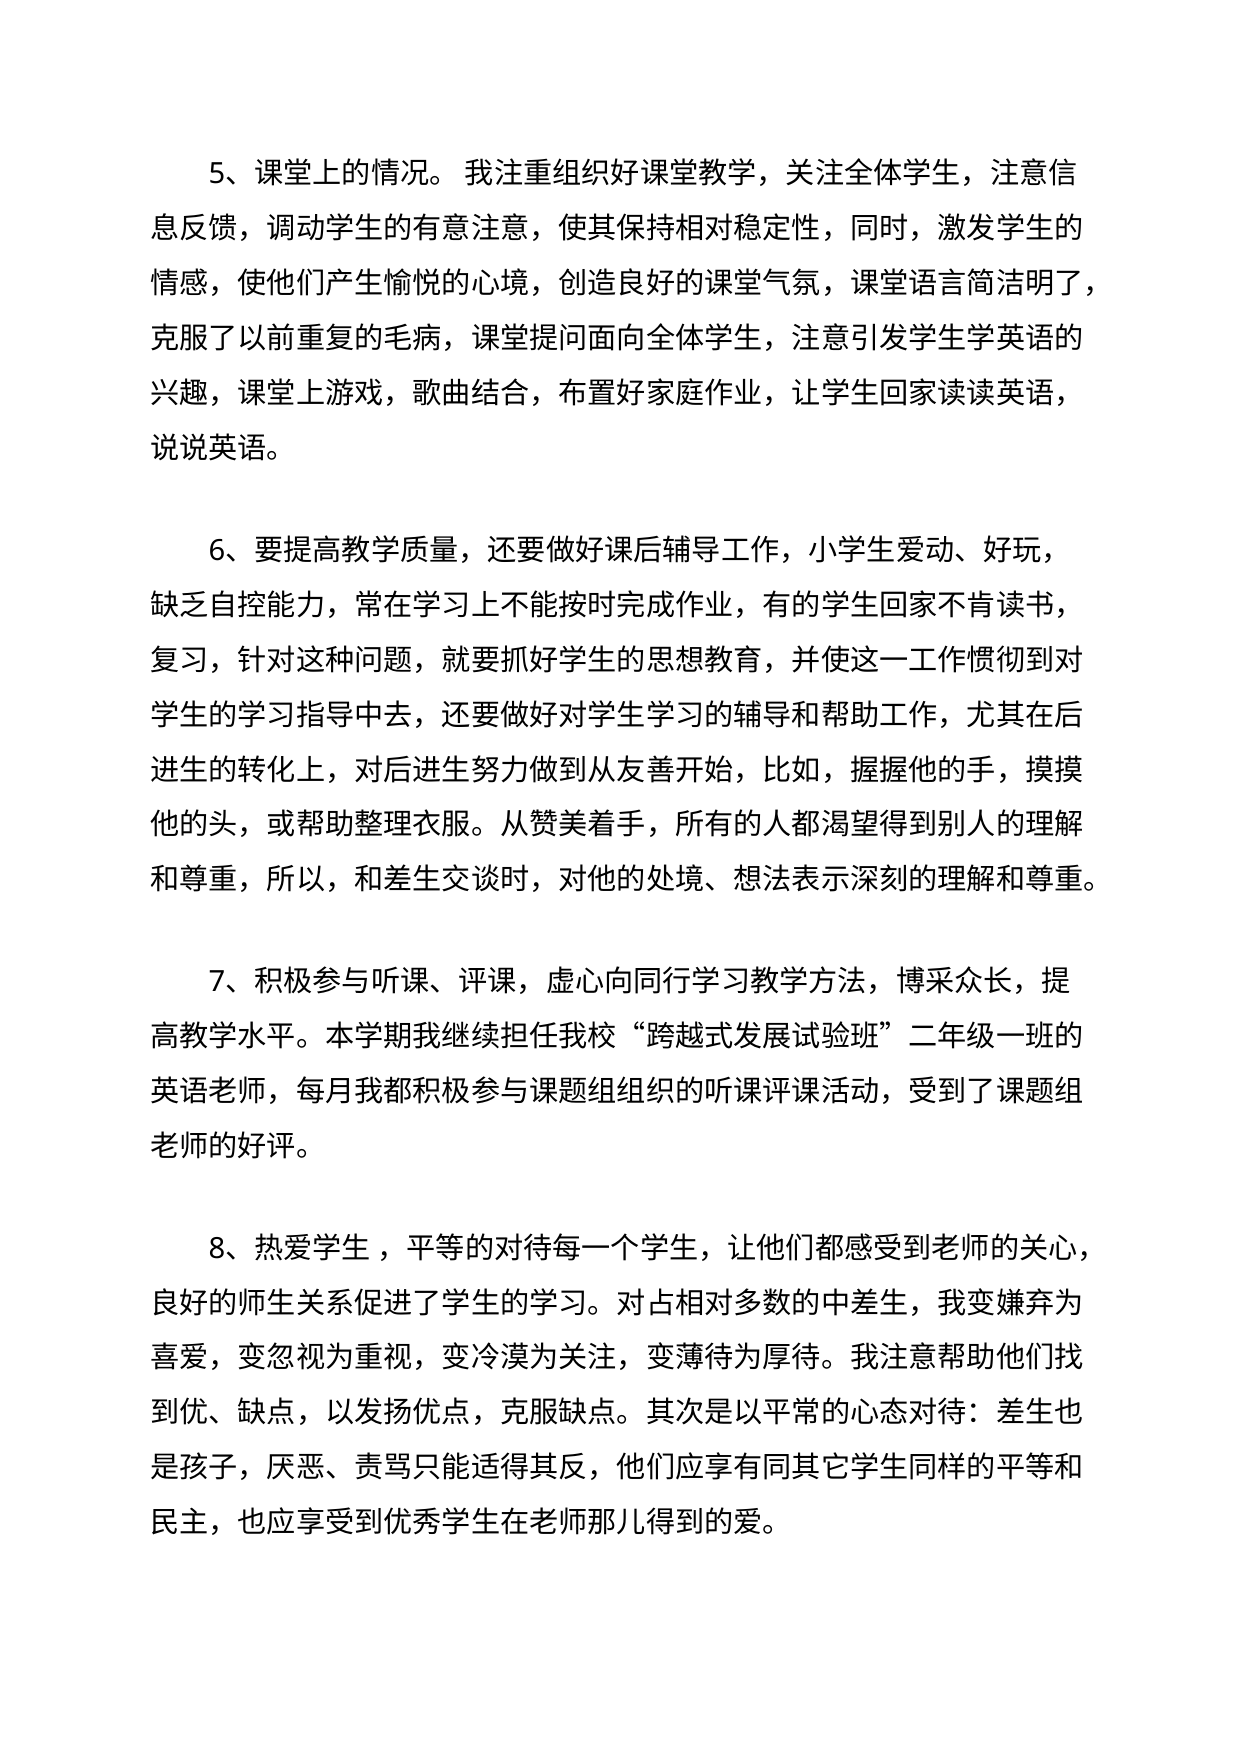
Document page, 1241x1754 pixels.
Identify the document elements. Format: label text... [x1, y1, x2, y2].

text 6、要提高教学质量，还要做好课后辅导工作，小学生爱动、好玩，缺乏自控能力，常在学习上不能按时完成作业，有的学生回家不肯读书，复习，针对这种问题，就要抓好学生的思想教育，并使这一工作惯彻到对学生的学习指导中去，还要做好对学生学习的辅导和帮助工作，尤其在后进生的转化上，对后进生努力做到从友善开始，比如，握握他的手，摸摸他的头，或帮助整理衣服。从赞美着手，所有的人都渴望得到别人的理解和尊重，所以，和差生交谈时，对他的处境、想法表示深刻的理解和尊重。 [150, 526, 1090, 898]
text 8、热爱学生 ，平等的对待每一个学生，让他们都感受到老师的关心，良好的师生关系促进了学生的学习。对占相对多数的中差生，我变嫌弃为喜爱，变忽视为重视，变冷漠为关注，变薄待为厚待。我注意帮助他们找到优、缺点，以发扬优点，克服缺点。其次是以平常的心态对待：差生也是孩子，厌恶、责骂只能适得其反，他们应享有同其它学生同样的平等和民主，也应享受到优秀学生在老师那儿得到的爱。 [150, 1224, 1090, 1541]
text 5、课堂上的情况。 我注重组织好课堂教学，关注全体学生，注意信息反馈，调动学生的有意注意，使其保持相对稳定性，同时，激发学生的情感，使他们产生愉悦的心境，创造良好的课堂气氛，课堂语言简洁明了，克服了以前重复的毛病，课堂提问面向全体学生，注意引发学生学英语的兴趣，课堂上游戏，歌曲结合，布置好家庭作业，让学生回家读读英语，说说英语。 [150, 150, 1090, 467]
text 7、积极参与听课、评课，虚心向同行学习教学方法，博采众长，提高教学水平。本学期我继续担任我校“跨越式发展试验班”二年级一班的英语老师，每月我都积极参与课题组组织的听课评课活动，受到了课题组老师的好评。 [150, 958, 1090, 1165]
